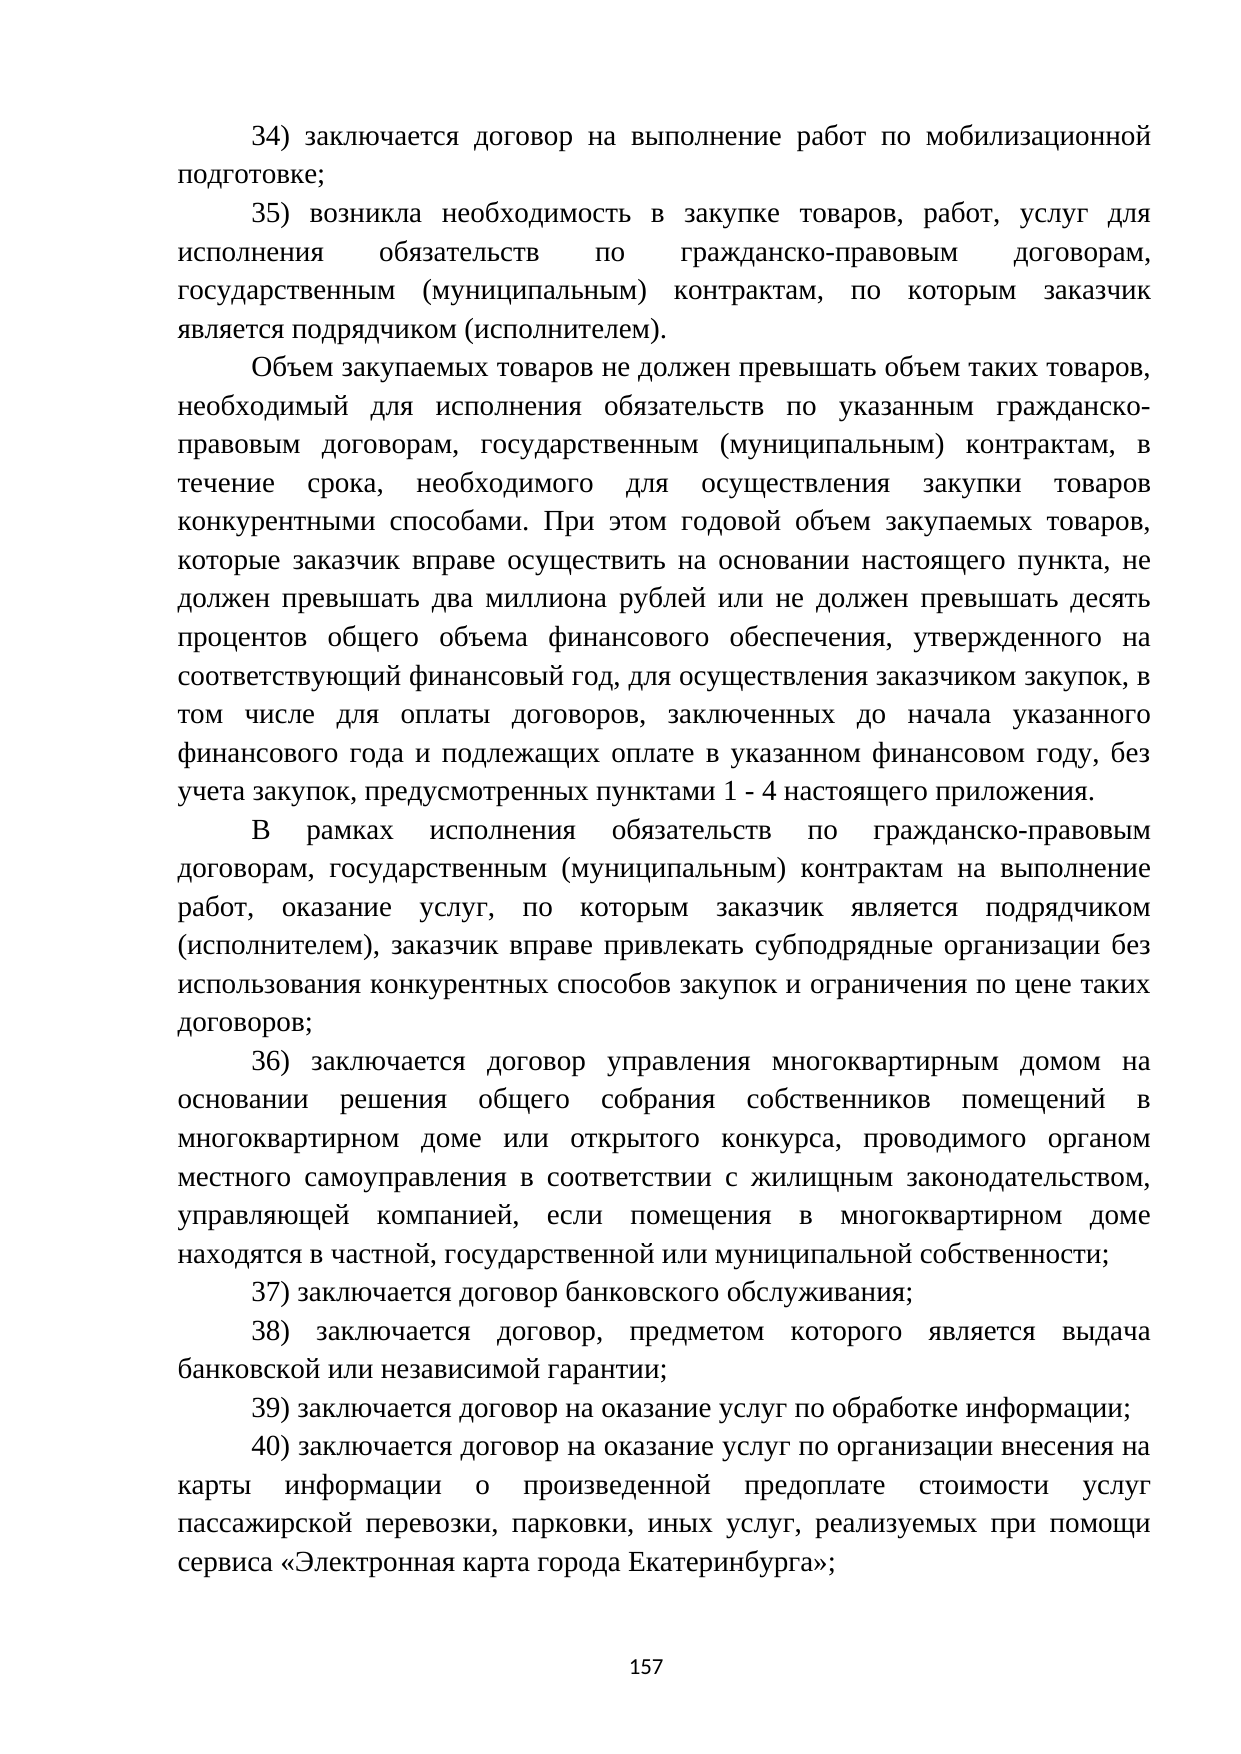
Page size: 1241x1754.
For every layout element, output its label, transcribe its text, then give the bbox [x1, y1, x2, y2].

text Объем закупаемых товаров не должен превышать объем таких товаров, необходимый для исполнения обязательств по указанным гражданско-правовым договорам, государственным (муниципальным) контрактам, в течение срока, необходимого для осуществления закупки товаров конкурентными способами. При этом годовой объем закупаемых товаров, которые заказчик вправе осуществить на основании настоящего пункта, не должен превышать два миллиона рублей или не должен превышать десять процентов общего объема финансового обеспечения, утвержденного на соответствующий финансовый год, для осуществления заказчиком закупок, в том числе для оплаты договоров, заключенных до начала указанного финансового года и подлежащих оплате в указанном финансовом году, без учета закупок, предусмотренных пунктами 1 - 4 настоящего приложения. [177, 349, 1152, 807]
text 38) заключается договор, предметом которого является выдача банковской или независимой гарантии; [177, 1313, 1152, 1385]
text 34) заключается договор на выполнение работ по мобилизационной подготовке; [177, 118, 1152, 190]
text 39) заключается договор на оказание услуг по обработке информации; [177, 1390, 1152, 1423]
text 35) возникла необходимость в закупке товаров, работ, услуг для исполнения обязательств по гражданско-правовым договорам, государственным (муниципальным) контрактам, по которым заказчик является подрядчиком (исполнителем). [177, 195, 1152, 344]
text 37) заключается договор банковского обслуживания; [177, 1274, 1152, 1308]
text 40) заключается договор на оказание услуг по организации внесения на карты информации о произведенной предоплате стоимости услуг пассажирской перевозки, парковки, иных услуг, реализуемых при помощи сервиса «Электронная карта города Екатеринбурга»; [177, 1428, 1152, 1578]
text 36) заключается договор управления многоквартирным домом на основании решения общего собрания собственников помещений в многоквартирном доме или открытого конкурса, проводимого органом местного самоуправления в соответствии с жилищным законодательством, управляющей компанией, если помещения в многоквартирном доме находятся в частной, государственной или муниципальной собственности; [177, 1043, 1152, 1269]
text В рамках исполнения обязательств по гражданско-правовым договорам, государственным (муниципальным) контрактам на выполнение работ, оказание услуг, по которым заказчик является подрядчиком (исполнителем), заказчик вправе привлекать субподрядные организации без использования конкурентных способов закупок и ограничения по цене таких договоров; [177, 812, 1152, 1038]
